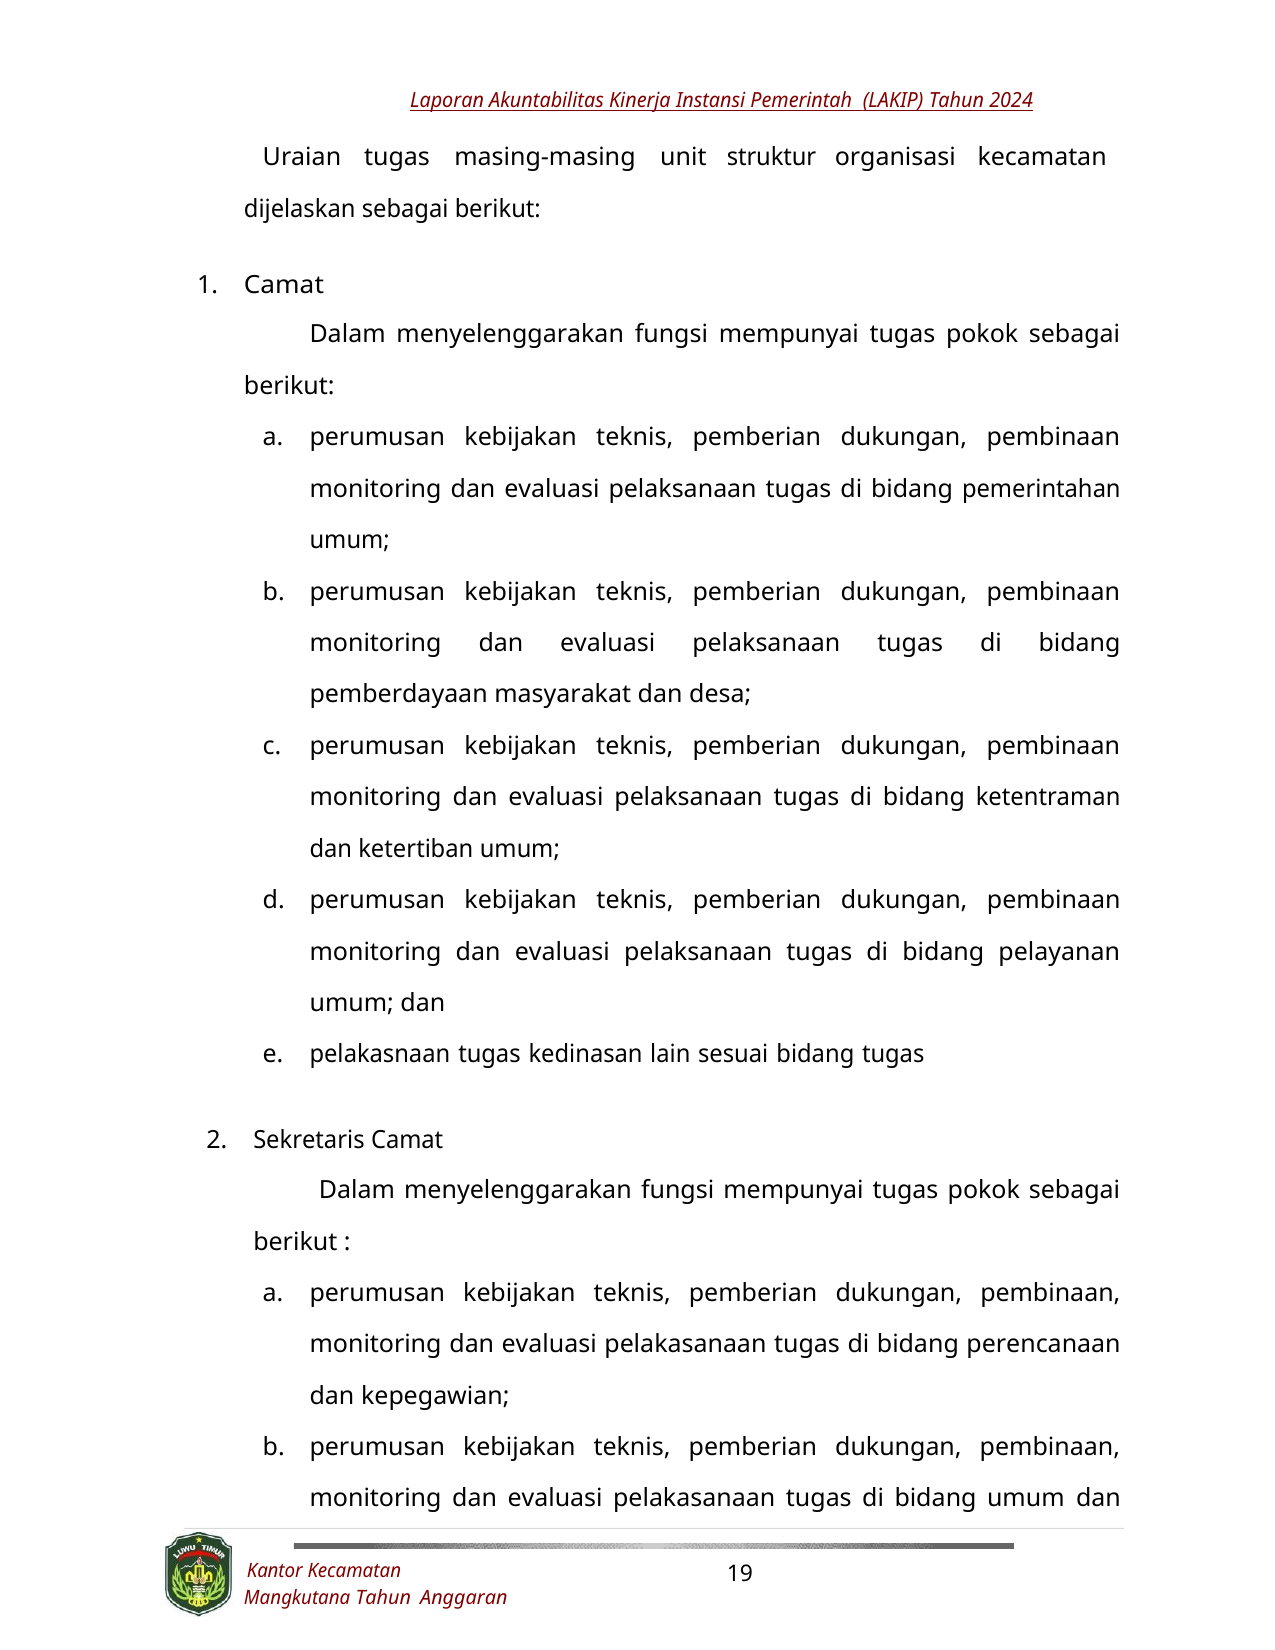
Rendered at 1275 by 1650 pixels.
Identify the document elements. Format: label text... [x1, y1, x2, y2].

picture [160, 1532, 234, 1617]
list perumusan kebijakan teknis, pemberian dukungan, pembinaan, monitoring dan evaluasi pelakasanaan tugas di bidang perencanaan dan kepegawian; [262, 1274, 1121, 1411]
list Sekretaris Camat [206, 1122, 1223, 1156]
list perumusan kebijakan teknis, pemberian dukungan, pembinaan monitoring dan evaluasi pelaksanaan tugas di bidang pemberdayaan masyarakat dan desa; [262, 573, 1121, 710]
text Dalam menyelenggarakan fungsi mempunyai tugas pokok sebagai berikut : [253, 1172, 1120, 1257]
list Camat [197, 266, 1223, 301]
list perumusan kebijakan teknis, pemberian dukungan, pembinaan monitoring dan evaluasi pelaksanaan tugas di bidang pelayanan umum; dan [262, 882, 1121, 1019]
list perumusan kebijakan teknis, pemberian dukungan, pembinaan monitoring dan evaluasi pelaksanaan tugas di bidang ketentraman dan ketertiban umum; [262, 728, 1121, 864]
text Dalam menyelenggarakan fungsi mempunyai tugas pokok sebagai berikut: [244, 316, 1121, 402]
list perumusan kebijakan teknis, pemberian dukungan, pembinaan monitoring dan evaluasi pelaksanaan tugas di bidang pemerintahan umum; [262, 419, 1121, 556]
list pelakasnaan tugas kedinasan lain sesuai bidang tugas [262, 1036, 1223, 1070]
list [262, 1429, 1121, 1514]
picture [293, 1543, 1014, 1549]
text Uraian tugas masing-masing unit struktur organisasi kecamatan dijelaskan sebagai berikut: [244, 139, 1120, 224]
